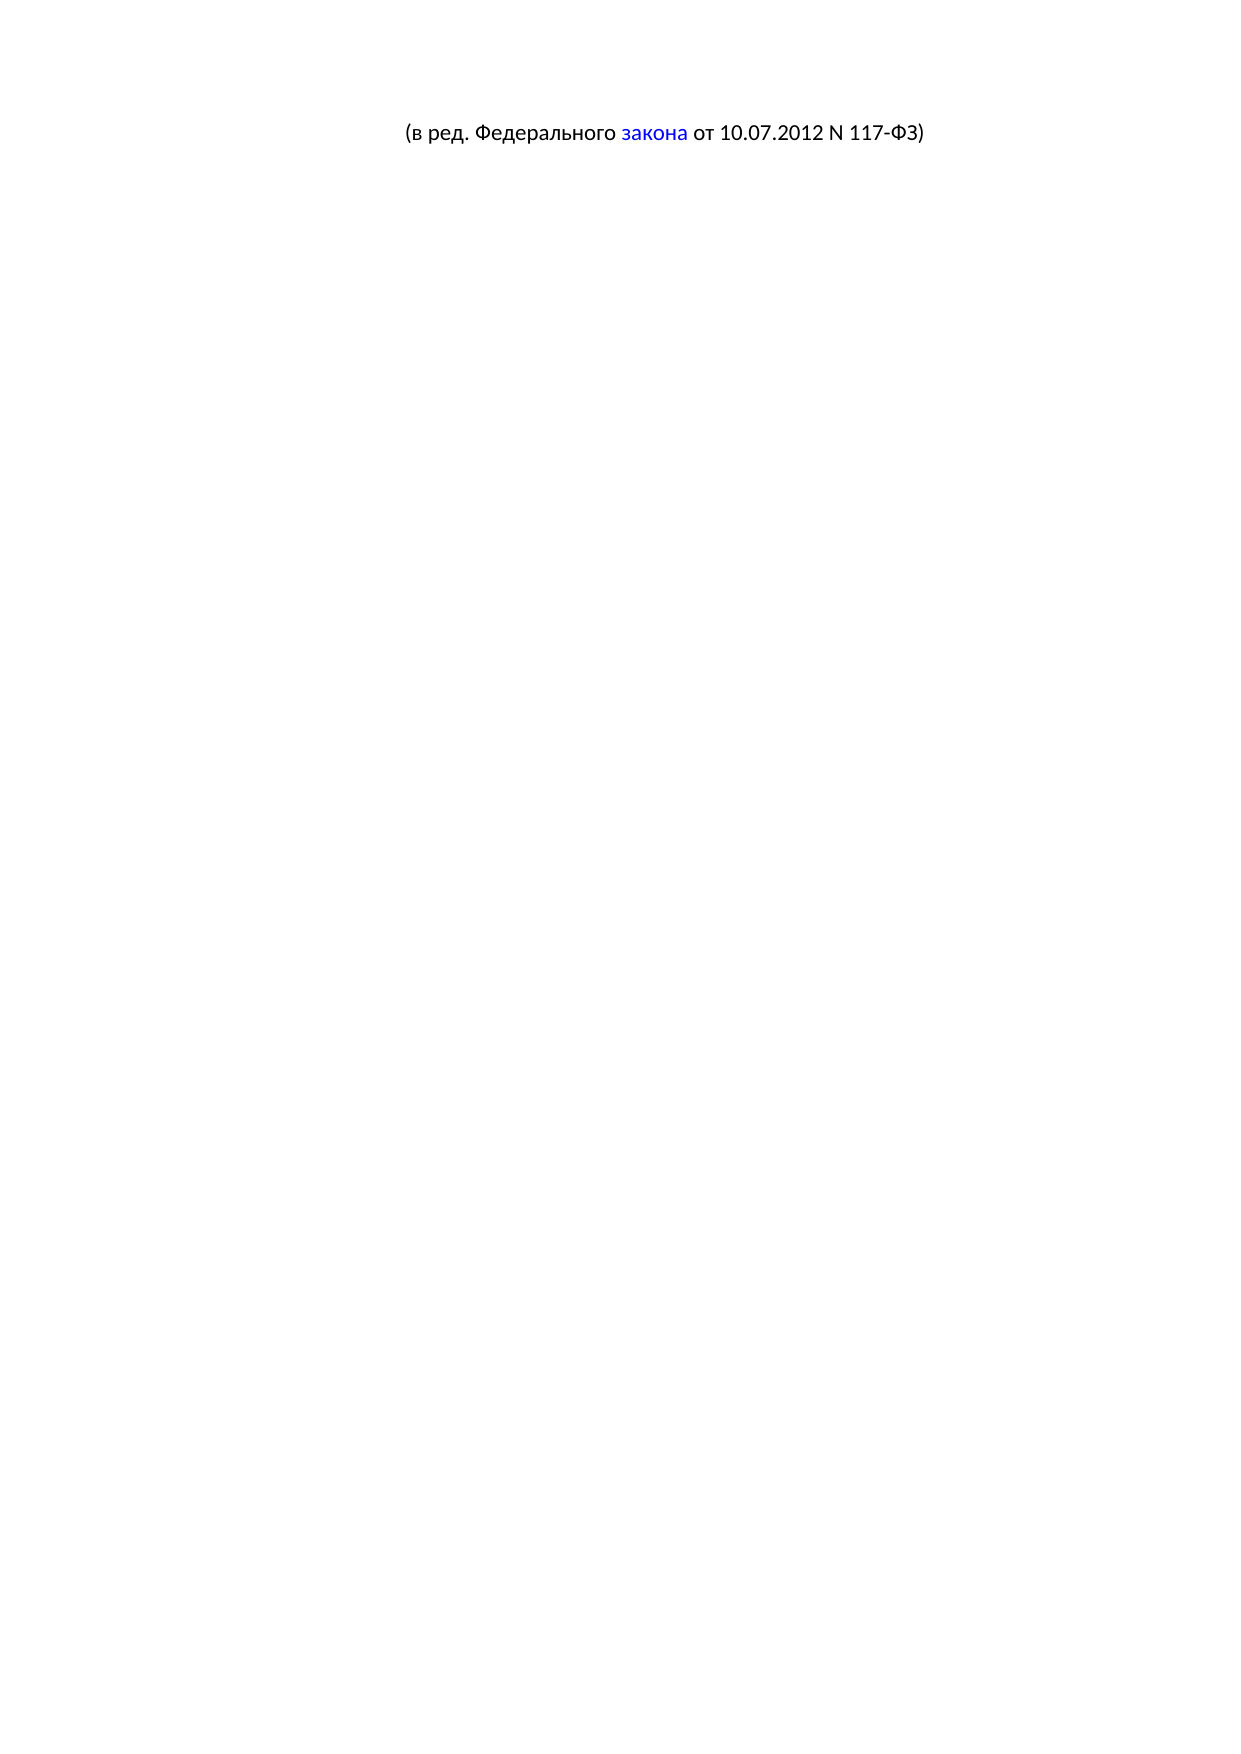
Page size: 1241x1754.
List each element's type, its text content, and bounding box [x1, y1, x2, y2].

text (в ред. Федерального закона от 10.07.2012 N 117-ФЗ) [177, 118, 1152, 146]
